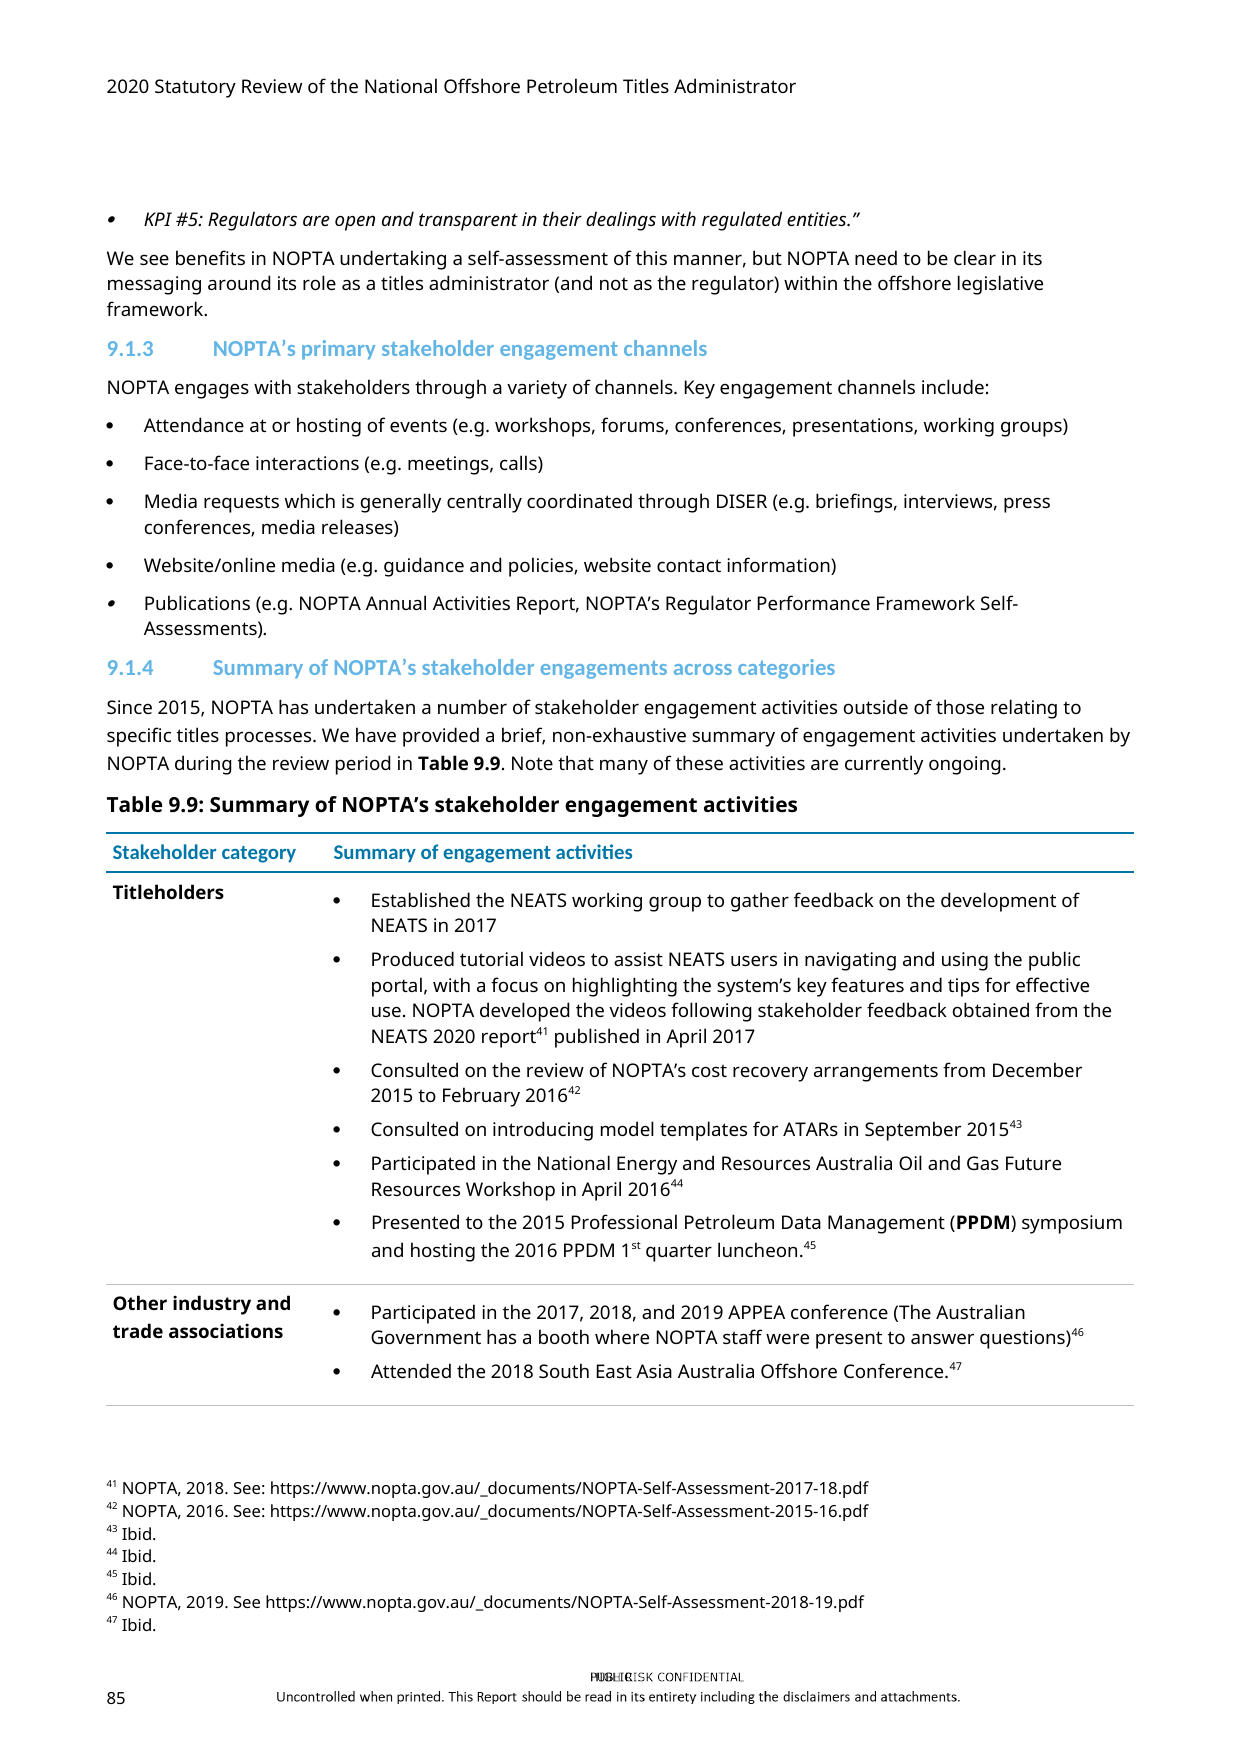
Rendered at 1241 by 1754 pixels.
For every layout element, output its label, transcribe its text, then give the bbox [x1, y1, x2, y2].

list Face-to-face interactions (e.g. meetings, calls) [106, 450, 1134, 476]
table_cell Participated in the 2017, 2018, and 2019 APPEA conference (The Australian Government has a booth where NOPTA staff were present to answer questions) Attended the 2018 South East Asia Australia Offshore Conference. [327, 1285, 1134, 1404]
text We see benefits in NOPTA undertaking a self-assessment of this manner, but NOPTA need to be clear in its messaging around its role as a titles administrator (and not as the regulator) within the offshore legislative framework. [106, 245, 1134, 321]
table_cell Titleholders [106, 873, 327, 1284]
picture [263, 1671, 1241, 1715]
table_cell Established the NEATS working group to gather feedback on the development of NEATS in 2017 Produced tutorial videos to assist NEATS users in navigating and using the public portal, with a focus on highlighting the system’s key features and tips for effective use. NOPTA developed the videos following stakeholder feedback obtained from the NEATS 2020 report published in April 2017 Consulted on the review of NOPTA’s cost recovery arrangements from December 2015 to February 2016 Consulted on introducing model templates for ATARs in September 2015 Participated in the National Energy and Resources Australia Oil and Gas Future Resources Workshop in April 2016 Presented to the 2015 Professional Petroleum Data Management (PPDM) symposium and hosting the 2016 PPDM 1st quarter luncheon. [327, 873, 1134, 1284]
list Attendance at or hosting of events (e.g. workshops, forums, conferences, presentations, working groups) [106, 412, 1134, 438]
table_header Stakeholder category [106, 834, 327, 871]
list Website/online media (e.g. guidance and policies, website contact information) [106, 552, 1134, 577]
table_header Summary of engagement activities [327, 834, 1134, 871]
list Publications (e.g. NOPTA Annual Activities Report, NOPTA’s Regulator Performance Framework Self-Assessments). [106, 590, 1134, 641]
list Media requests which is generally centrally coordinated through DISER (e.g. briefings, interviews, press conferences, media releases) [106, 488, 1134, 539]
text NOPTA engages with stakeholders through a variety of channels. Key engagement channels include: [106, 374, 1134, 400]
list KPI #5: Regulators are open and transparent in their dealings with regulated entities.” [106, 207, 1134, 232]
table_cell Other industry and trade associations [106, 1285, 327, 1404]
subtitle Summary of NOPTA’s stakeholder engagements across categories [106, 653, 1134, 682]
subtitle NOPTA’s primary stakeholder engagement channels [106, 334, 1134, 362]
